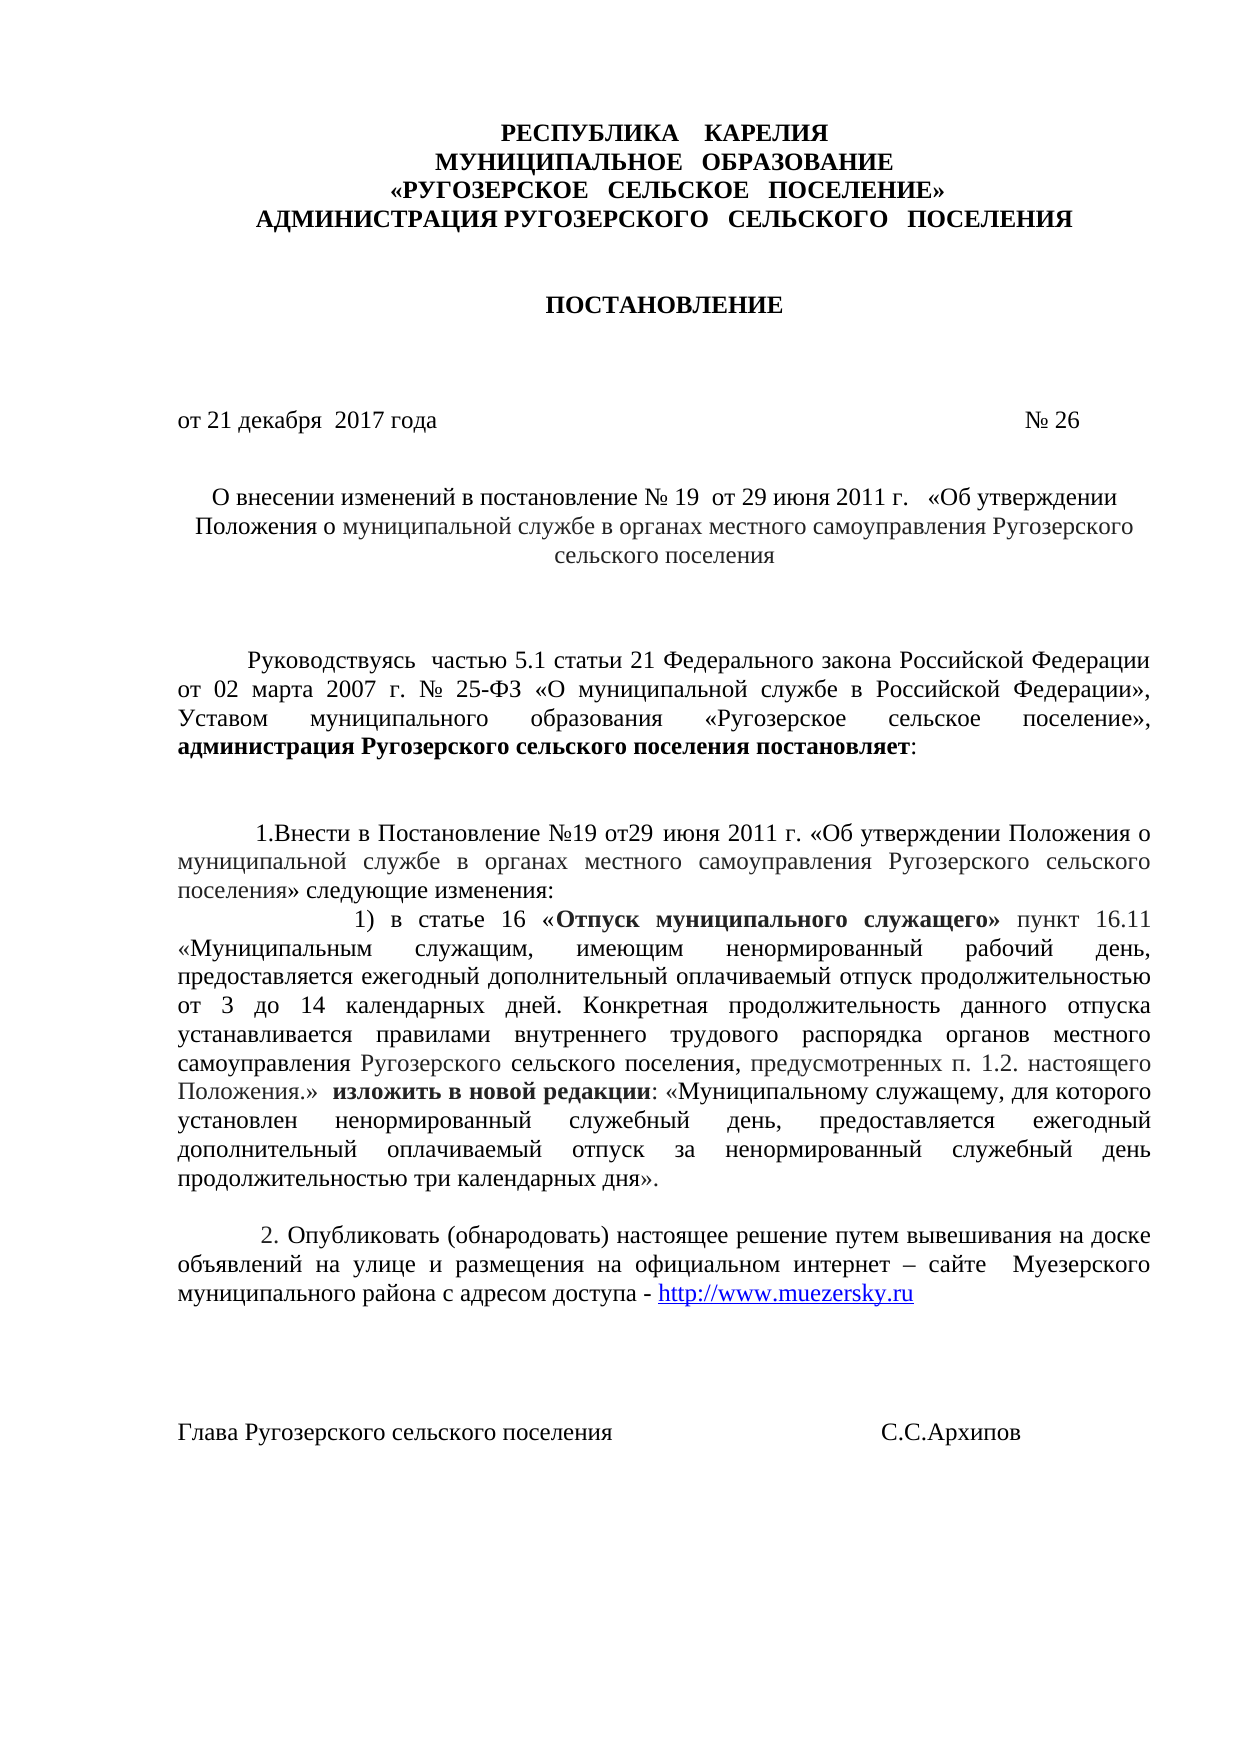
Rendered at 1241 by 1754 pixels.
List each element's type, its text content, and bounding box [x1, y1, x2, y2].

text ПОСТАНОВЛЕНИЕ [177, 291, 1152, 319]
text МУНИЦИПАЛЬНОЕ ОБРАЗОВАНИЕ [177, 147, 1152, 176]
text «РУГОЗЕРСКОЕ СЕЛЬСКОЕ ПОСЕЛЕНИЕ» [177, 176, 1152, 204]
text РЕСПУБЛИКА КАРЕЛИЯ [177, 118, 1152, 147]
text АДМИНИСТРАЦИЯ РУГОЗЕРСКОГО СЕЛЬСКОГО ПОСЕЛЕНИЯ [177, 204, 1152, 233]
text 2. Опубликовать (обнародовать) настоящее решение путем вывешивания на доске объявлений на улице и размещения на официальном интернет – сайте Муезерского муниципального района с адресом доступа - http://www.muezersky.ru [177, 1220, 1152, 1306]
text 1.Внести в Постановление №19 от29 июня 2011 г. «Об утверждении Положения о муниципальной службе в органах местного самоуправления Ругозерского сельского поселения» следующие изменения: [177, 818, 1152, 904]
text от 21 декабря 2017 года № 26 [177, 406, 1152, 434]
text О внесении изменений в постановление № 19 от 29 июня 2011 г. «Об утверждении Положения о муниципальной службе в органах местного самоуправления Ругозерского сельского поселения [177, 482, 1152, 568]
text Глава Ругозерского сельского поселения С.С.Архипов [177, 1417, 1152, 1445]
text 1) в статье 16 «Отпуск муниципального служащего» пункт 16.11 «Муниципальным служащим, имеющим ненормированный рабочий день, предоставляется ежегодный дополнительный оплачиваемый отпуск продолжительностью от 3 до 14 календарных дней. Конкретная продолжительность данного отпуска устанавливается правилами внутреннего трудового распорядка органов местного самоуправления Ругозерского сельского поселения, предусмотренных п. 1.2. настоящего Положения.» изложить в новой редакции: «Муниципальному служащему, для которого установлен ненормированный служебный день, предоставляется ежегодный дополнительный оплачиваемый отпуск за ненормированный служебный день продолжительностью три календарных дня». [177, 904, 1152, 1191]
text Руководствуясь частью 5.1 статьи 21 Федерального закона Российской Федерации от 02 марта . № 25-ФЗ «О муниципальной службе в Российской Федерации», Уставом муниципального образования «Ругозерское сельское поселение», администрация Ругозерского сельского поселения постановляет: [177, 645, 1152, 760]
